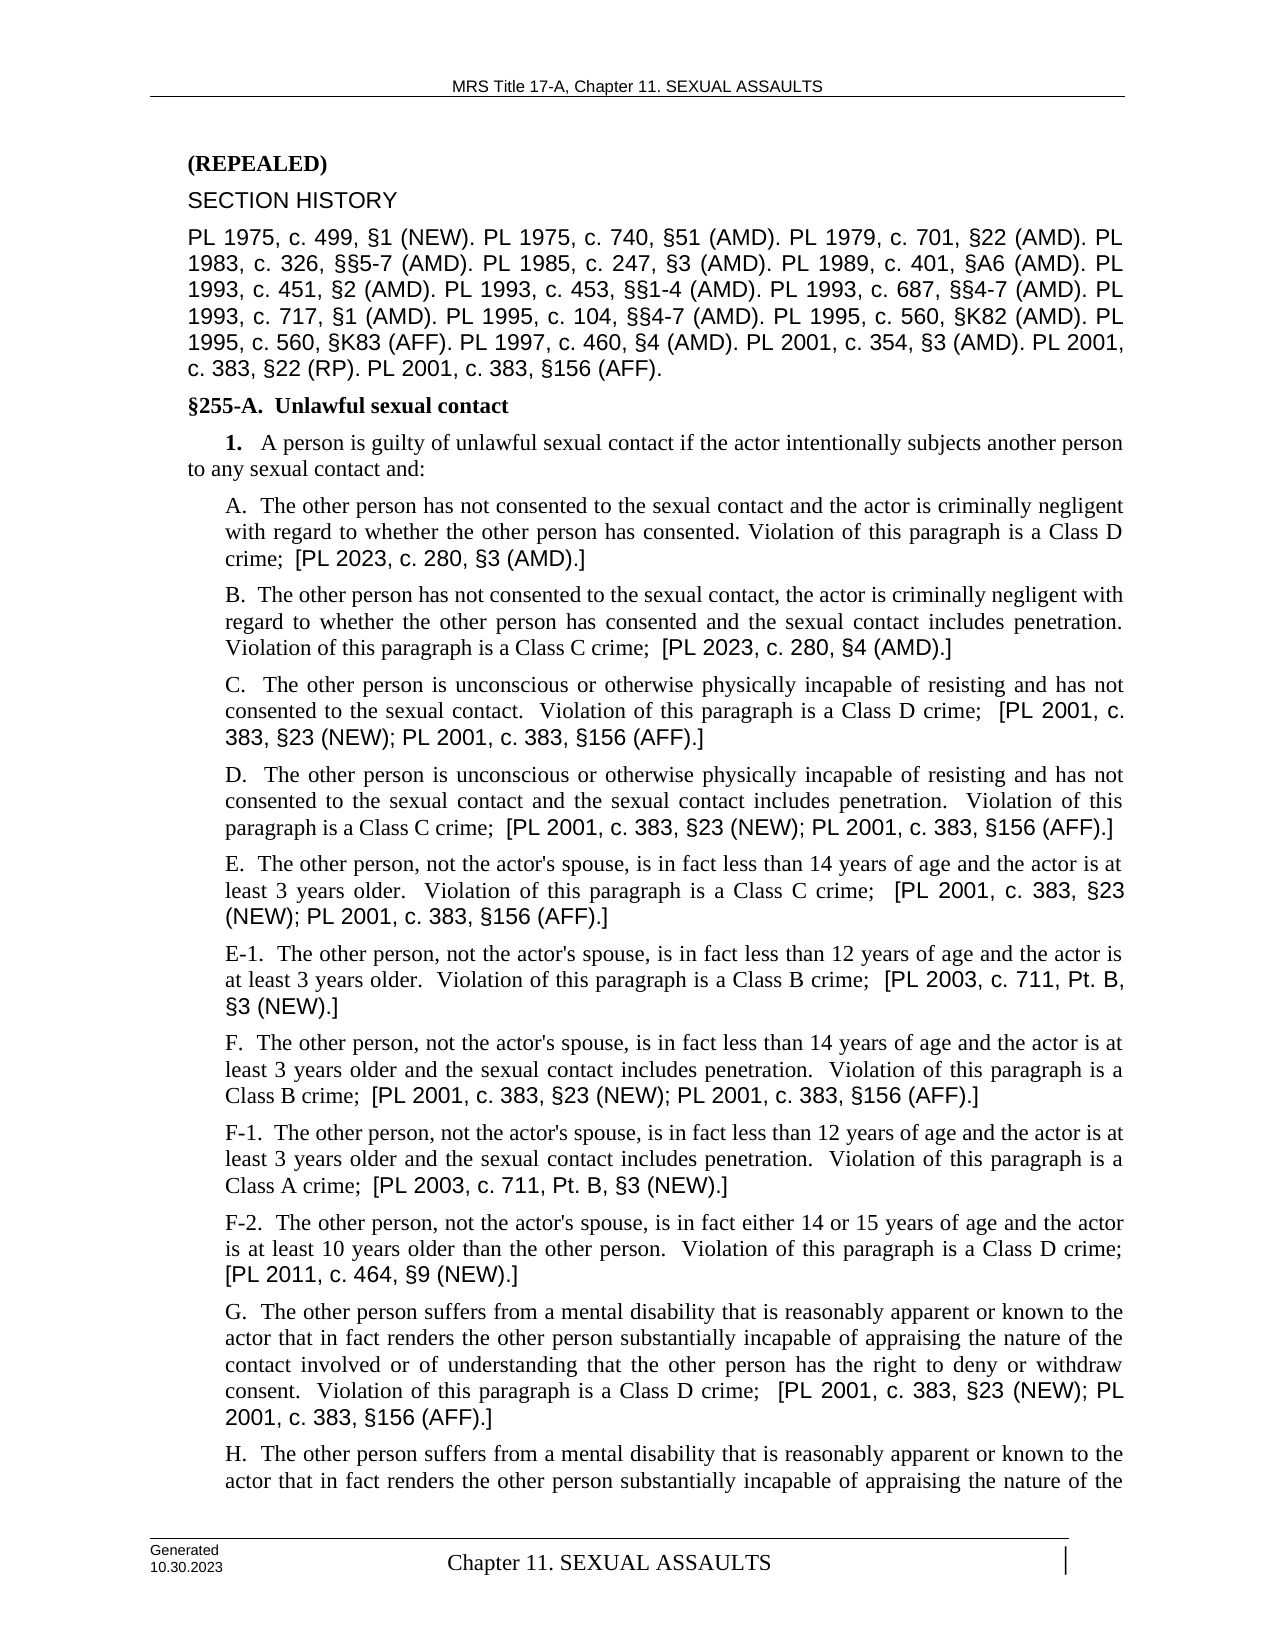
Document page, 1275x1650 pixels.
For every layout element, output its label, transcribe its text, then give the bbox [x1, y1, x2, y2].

text C. The other person is unconscious or otherwise physically incapable of resisting and has not consented to the sexual contact. Violation of this paragraph is a Class D crime; [PL 2001, c. 383, §23 (NEW); PL 2001, c. 383, §156 (AFF).] [225, 671, 1125, 750]
text B. The other person has not consented to the sexual contact, the actor is criminally negligent with regard to whether the other person has consented and the sexual contact includes penetration. Violation of this paragraph is a Class C crime; [PL 2023, c. 280, §4 (AMD).] [225, 582, 1125, 661]
text F-1. The other person, not the actor's spouse, is in fact less than 12 years of age and the actor is at least 3 years older and the sexual contact includes penetration. Violation of this paragraph is a Class A crime; [PL 2003, c. 711, Pt. B, §3 (NEW).] [225, 1119, 1125, 1198]
text PL 1975, c. 499, §1 (NEW). PL 1975, c. 740, §51 (AMD). PL 1979, c. 701, §22 (AMD). PL 1983, c. 326, §§5-7 (AMD). PL 1985, c. 247, §3 (AMD). PL 1989, c. 401, §A6 (AMD). PL 1993, c. 451, §2 (AMD). PL 1993, c. 453, §§1-4 (AMD). PL 1993, c. 687, §§4-7 (AMD). PL 1993, c. 717, §1 (AMD). PL 1995, c. 104, §§4-7 (AMD). PL 1995, c. 560, §K82 (AMD). PL 1995, c. 560, §K83 (AFF). PL 1997, c. 460, §4 (AMD). PL 2001, c. 354, §3 (AMD). PL 2001, c. 383, §22 (RP). PL 2001, c. 383, §156 (AFF). [187, 223, 1125, 382]
text A. The other person has not consented to the sexual contact and the actor is criminally negligent with regard to whether the other person has consented. Violation of this paragraph is a Class D crime; [PL 2023, c. 280, §3 (AMD).] [225, 492, 1125, 571]
text §255-A. Unlawful sexual contact [187, 392, 1125, 418]
text 1. A person is guilty of unlawful sexual contact if the actor intentionally subjects another person to any sexual contact and: [187, 429, 1125, 482]
text SECTION HISTORY [187, 187, 1125, 213]
text E. The other person, not the actor's spouse, is in fact less than 14 years of age and the actor is at least 3 years older. Violation of this paragraph is a Class C crime; [PL 2001, c. 383, §23 (NEW); PL 2001, c. 383, §156 (AFF).] [225, 850, 1125, 929]
text G. The other person suffers from a mental disability that is reasonably apparent or known to the actor that in fact renders the other person substantially incapable of appraising the nature of the contact involved or of understanding that the other person has the right to deny or withdraw consent. Violation of this paragraph is a Class D crime; [PL 2001, c. 383, §23 (NEW); PL 2001, c. 383, §156 (AFF).] [225, 1298, 1125, 1430]
text (REPEALED) [187, 150, 1125, 176]
text E-1. The other person, not the actor's spouse, is in fact less than 12 years of age and the actor is at least 3 years older. Violation of this paragraph is a Class B crime; [PL 2003, c. 711, Pt. B, §3 (NEW).] [225, 940, 1125, 1019]
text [225, 1440, 1125, 1493]
text D. The other person is unconscious or otherwise physically incapable of resisting and has not consented to the sexual contact and the sexual contact includes penetration. Violation of this paragraph is a Class C crime; [PL 2001, c. 383, §23 (NEW); PL 2001, c. 383, §156 (AFF).] [225, 761, 1125, 840]
text F-2. The other person, not the actor's spouse, is in fact either 14 or 15 years of age and the actor is at least 10 years older than the other person. Violation of this paragraph is a Class D crime; [PL 2011, c. 464, §9 (NEW).] [225, 1209, 1125, 1288]
text F. The other person, not the actor's spouse, is in fact less than 14 years of age and the actor is at least 3 years older and the sexual contact includes penetration. Violation of this paragraph is a Class B crime; [PL 2001, c. 383, §23 (NEW); PL 2001, c. 383, §156 (AFF).] [225, 1029, 1125, 1109]
